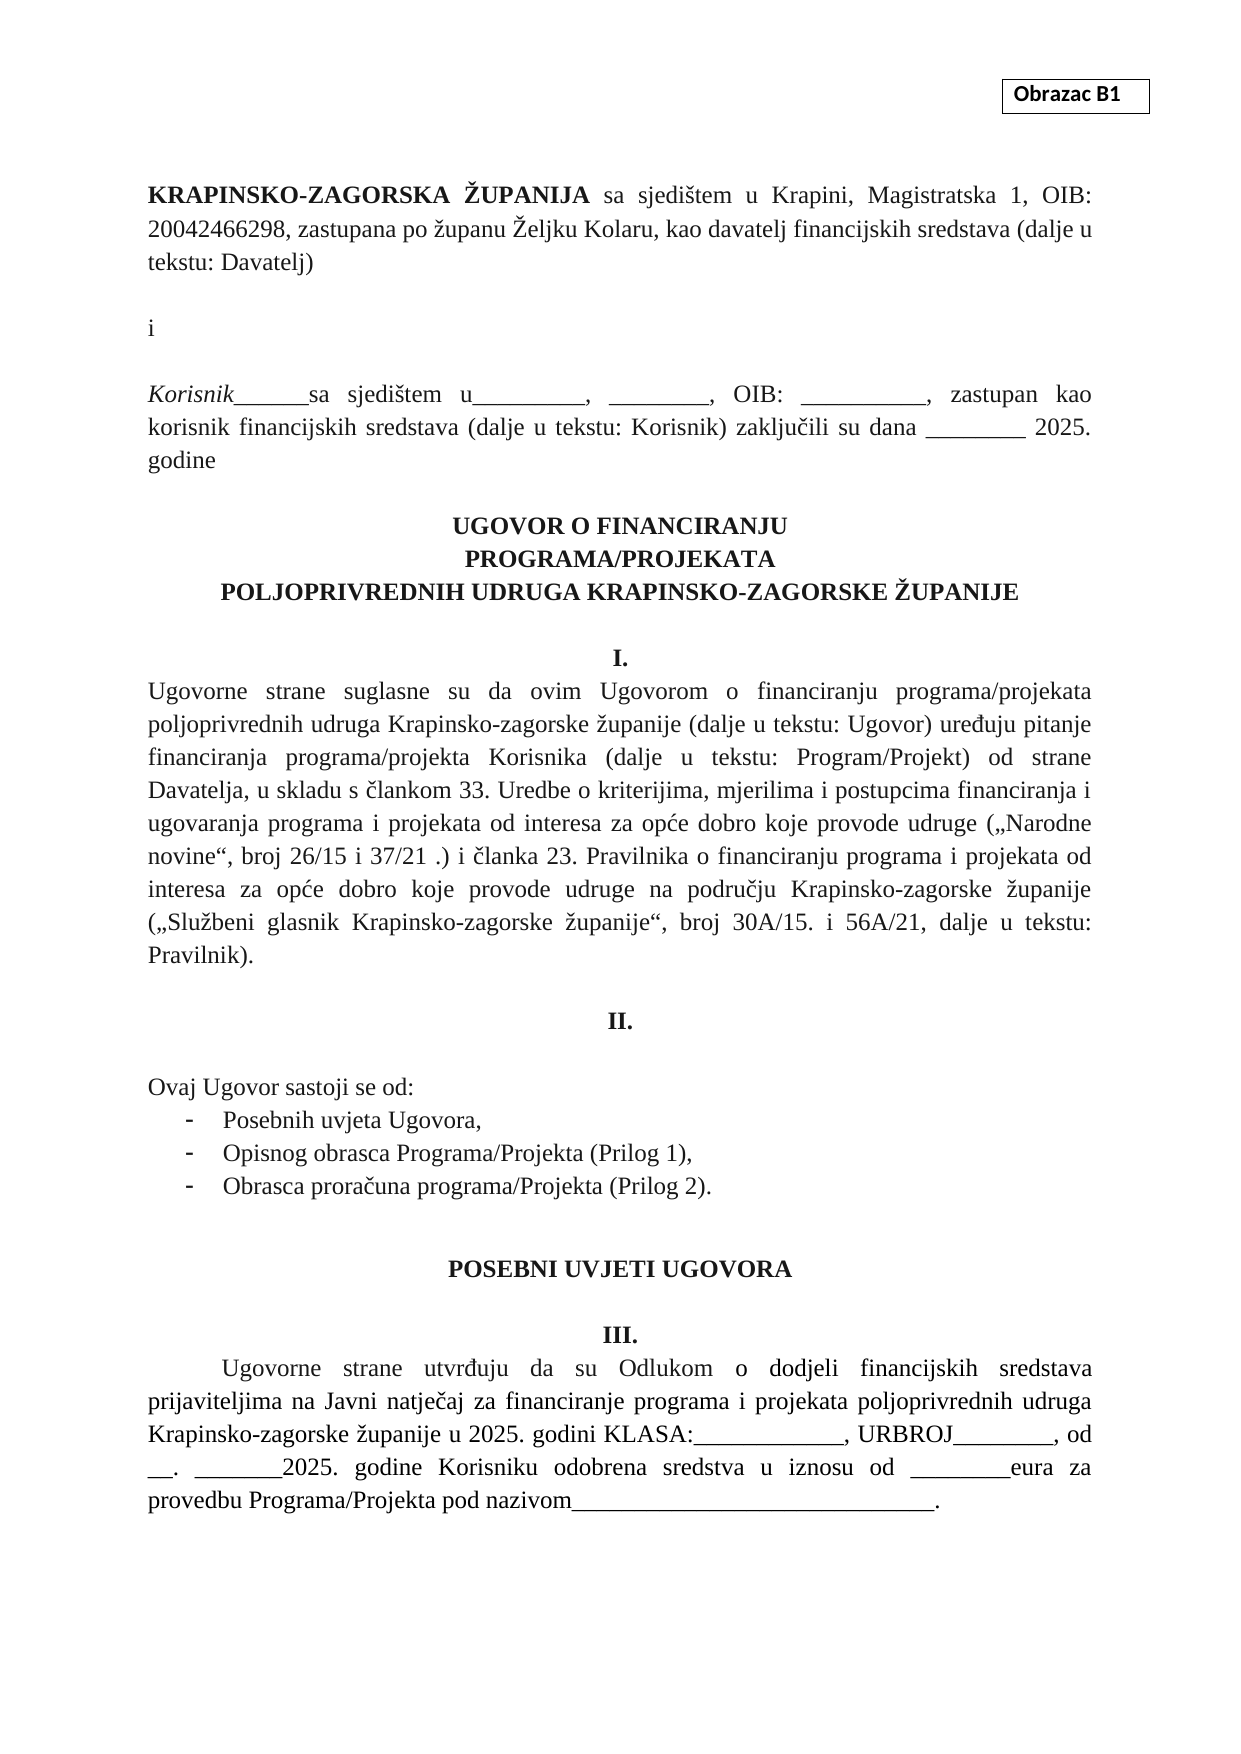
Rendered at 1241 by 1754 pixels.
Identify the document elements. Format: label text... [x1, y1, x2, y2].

table_header Obrazac B1 [1003, 80, 1149, 113]
text Ovaj Ugovor sastoji se od: [148, 1072, 1093, 1101]
text II. [148, 1006, 1093, 1035]
list Posebnih uvjeta Ugovora, [185, 1105, 1093, 1134]
text UGOVOR O FINANCIRANJU [148, 511, 1093, 539]
text I. [148, 643, 1093, 672]
text Ugovorne strane suglasne su da ovim Ugovorom o financiranju programa/projekata poljoprivrednih udruga Krapinsko-zagorske županije (dalje u tekstu: Ugovor) uređuju pitanje financiranja programa/projekta Korisnika (dalje u tekstu: Program/Projekt) od strane Davatelja, u skladu s člankom 33. Uredbe o kriterijima, mjerilima i postupcima financiranja i ugovaranja programa i projekata od interesa za opće dobro koje provode udruge („Narodne novine“, broj 26/15 i 37/21 .) i članka 23. Pravilnika o financiranju programa i projekata od interesa za opće dobro koje provode udruge na području Krapinsko-zagorske županije („Službeni glasnik Krapinsko-zagorske županije“, broj 30A/15. i 56A/21, dalje u tekstu: Pravilnik). [148, 676, 1093, 969]
text POLJOPRIVREDNIH UDRUGA KRAPINSKO-ZAGORSKE ŽUPANIJE [148, 577, 1093, 606]
text III. [148, 1320, 1093, 1349]
text KRAPINSKO-ZAGORSKA ŽUPANIJA sa sjedištem u Krapini, Magistratska 1, OIB: 20042466298, zastupana po županu Željku Kolaru, kao davatelj financijskih sredstava (dalje u tekstu: Davatelj) [148, 181, 1093, 275]
text POSEBNI UVJETI UGOVORA [148, 1254, 1093, 1283]
text Ugovorne strane utvrđuju da su Odlukom o dodjeli financijskih sredstava prijaviteljima na Javni natječaj za financiranje programa i projekata poljoprivrednih udruga Krapinsko-zagorske županije u 2025. godini KLASA:____________, URBROJ________, od __. _______2025. godine Korisniku odobrena sredstva u iznosu od ________eura za provedbu Programa/Projekta pod nazivom_____________________________. [148, 1353, 1093, 1514]
list Obrasca proračuna programa/Projekta (Prilog 2). [185, 1171, 1093, 1200]
text Korisnik______sa sjedištem u_________, ________, OIB: __________, zastupan kao korisnik financijskih sredstava (dalje u tekstu: Korisnik) zaključili su dana ________ 2025. godine [148, 379, 1093, 473]
text i [148, 313, 1093, 341]
list Opisnog obrasca Programa/Projekta (Prilog 1), [185, 1138, 1093, 1167]
text PROGRAMA/PROJEKATA [148, 544, 1093, 573]
